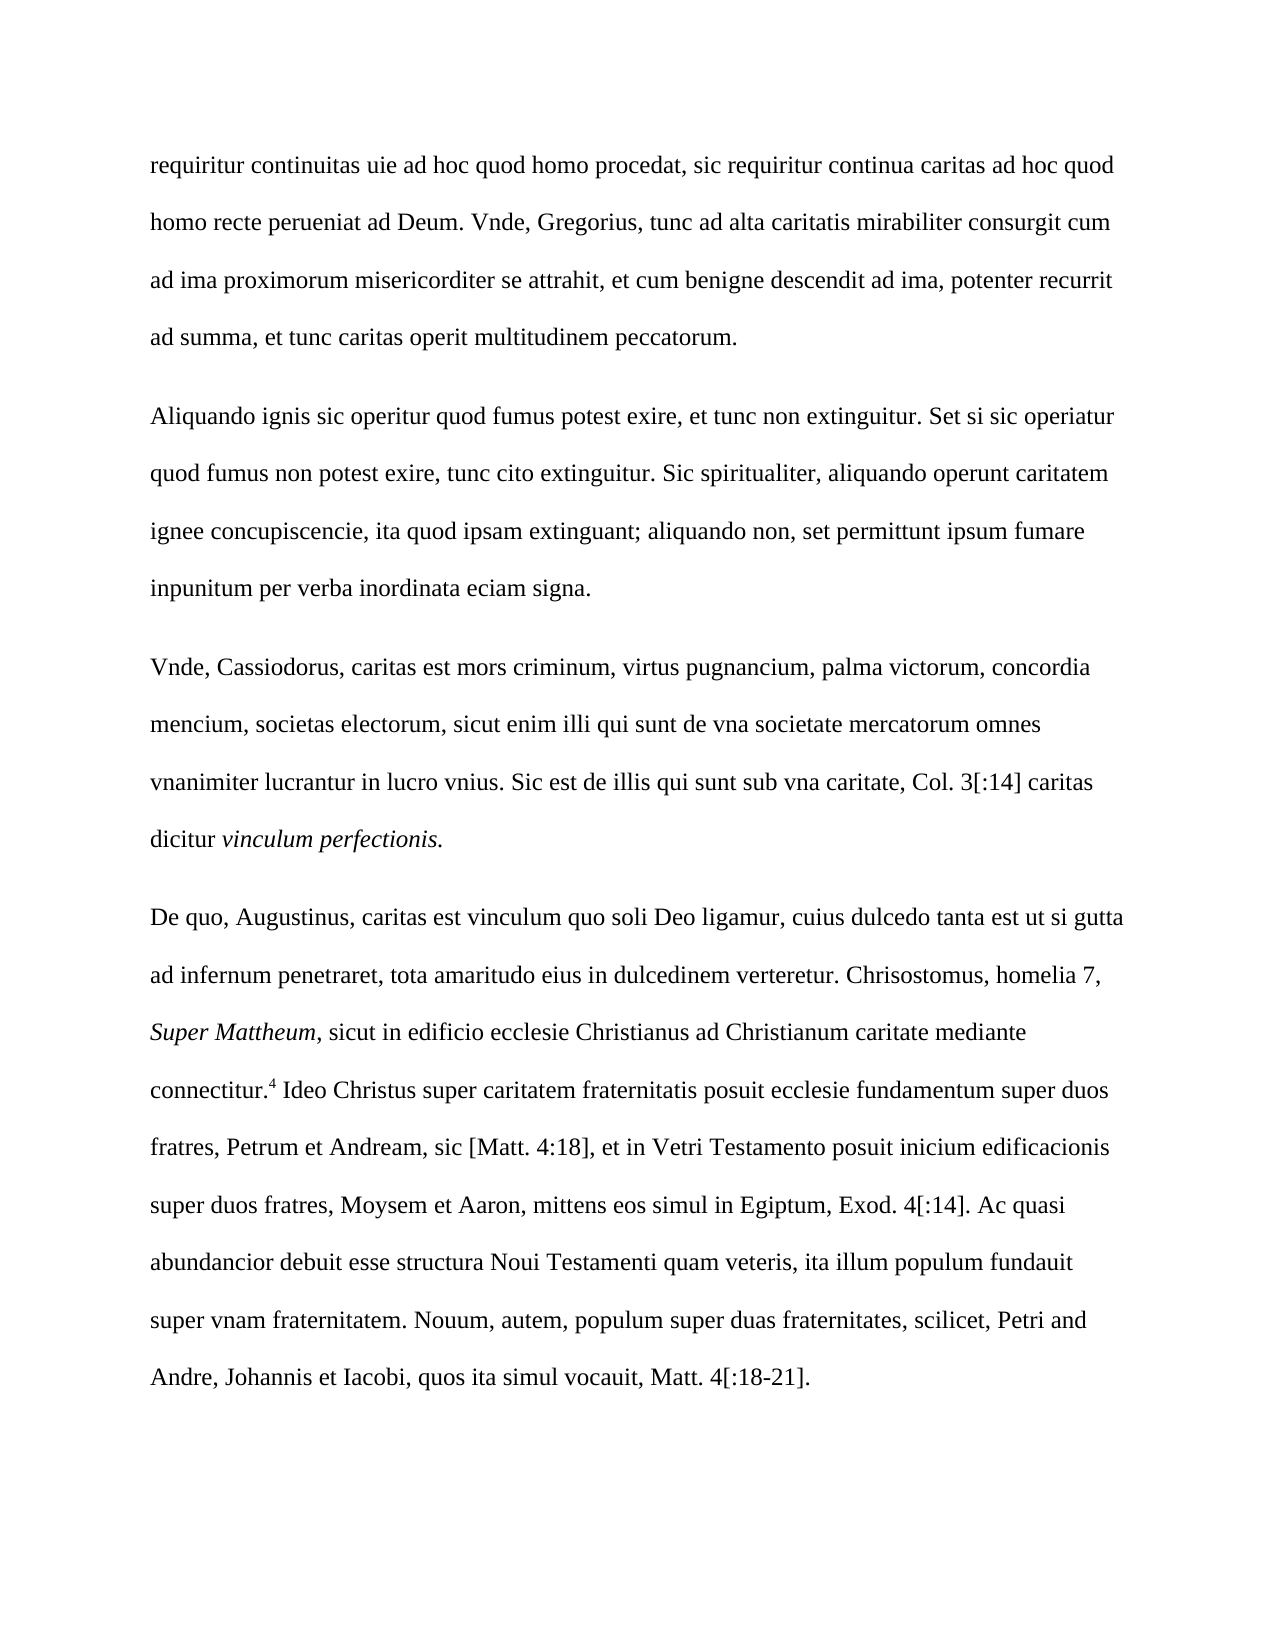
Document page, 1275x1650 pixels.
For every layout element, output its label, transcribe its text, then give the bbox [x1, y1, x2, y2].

text Aliquando ignis sic operitur quod fumus potest exire, et tunc non extinguitur. Set si sic operiatur quod fumus non potest exire, tunc cito extinguitur. Sic spiritualiter, aliquando operunt caritatem ignee concupiscencie, ita quod ipsam extinguant; aliquando non, set permittunt ipsum fumare inpunitum per verba inordinata eciam signa. [150, 401, 1125, 602]
text Vnde, Cassiodorus, caritas est mors criminum, virtus pugnancium, palma victorum, concordia mencium, societas electorum, sicut enim illi qui sunt de vna societate mercatorum omnes vnanimiter lucrantur in lucro vnius. Sic est de illis qui sunt sub vna caritate, Col. 3[:14] caritas dicitur vinculum perfectionis. [150, 652, 1125, 853]
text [150, 150, 1125, 351]
text De quo, Augustinus, caritas est vinculum quo soli Deo ligamur, cuius dulcedo tanta est ut si gutta ad infernum penetraret, tota amaritudo eius in dulcedinem verteretur. Chrisostomus, homelia 7, Super Mattheum, sicut in edificio ecclesie Christianus ad Christianum caritate mediante connectitur. Ideo Christus super caritatem fraternitatis posuit ecclesie fundamentum super duos fratres, Petrum et Andream, sic [Matt. 4:18], et in Vetri Testamento posuit inicium edificacionis super duos fratres, Moysem et Aaron, mittens eos simul in Egiptum, Exod. 4[:14]. Ac quasi abundancior debuit esse structura Noui Testamenti quam veteris, ita illum populum fundauit super vnam fraternitatem. Nouum, autem, populum super duas fraternitates, scilicet, Petri and Andre, Johannis et Iacobi, quos ita simul vocauit, Matt. 4[:18-21]. [150, 902, 1125, 1391]
